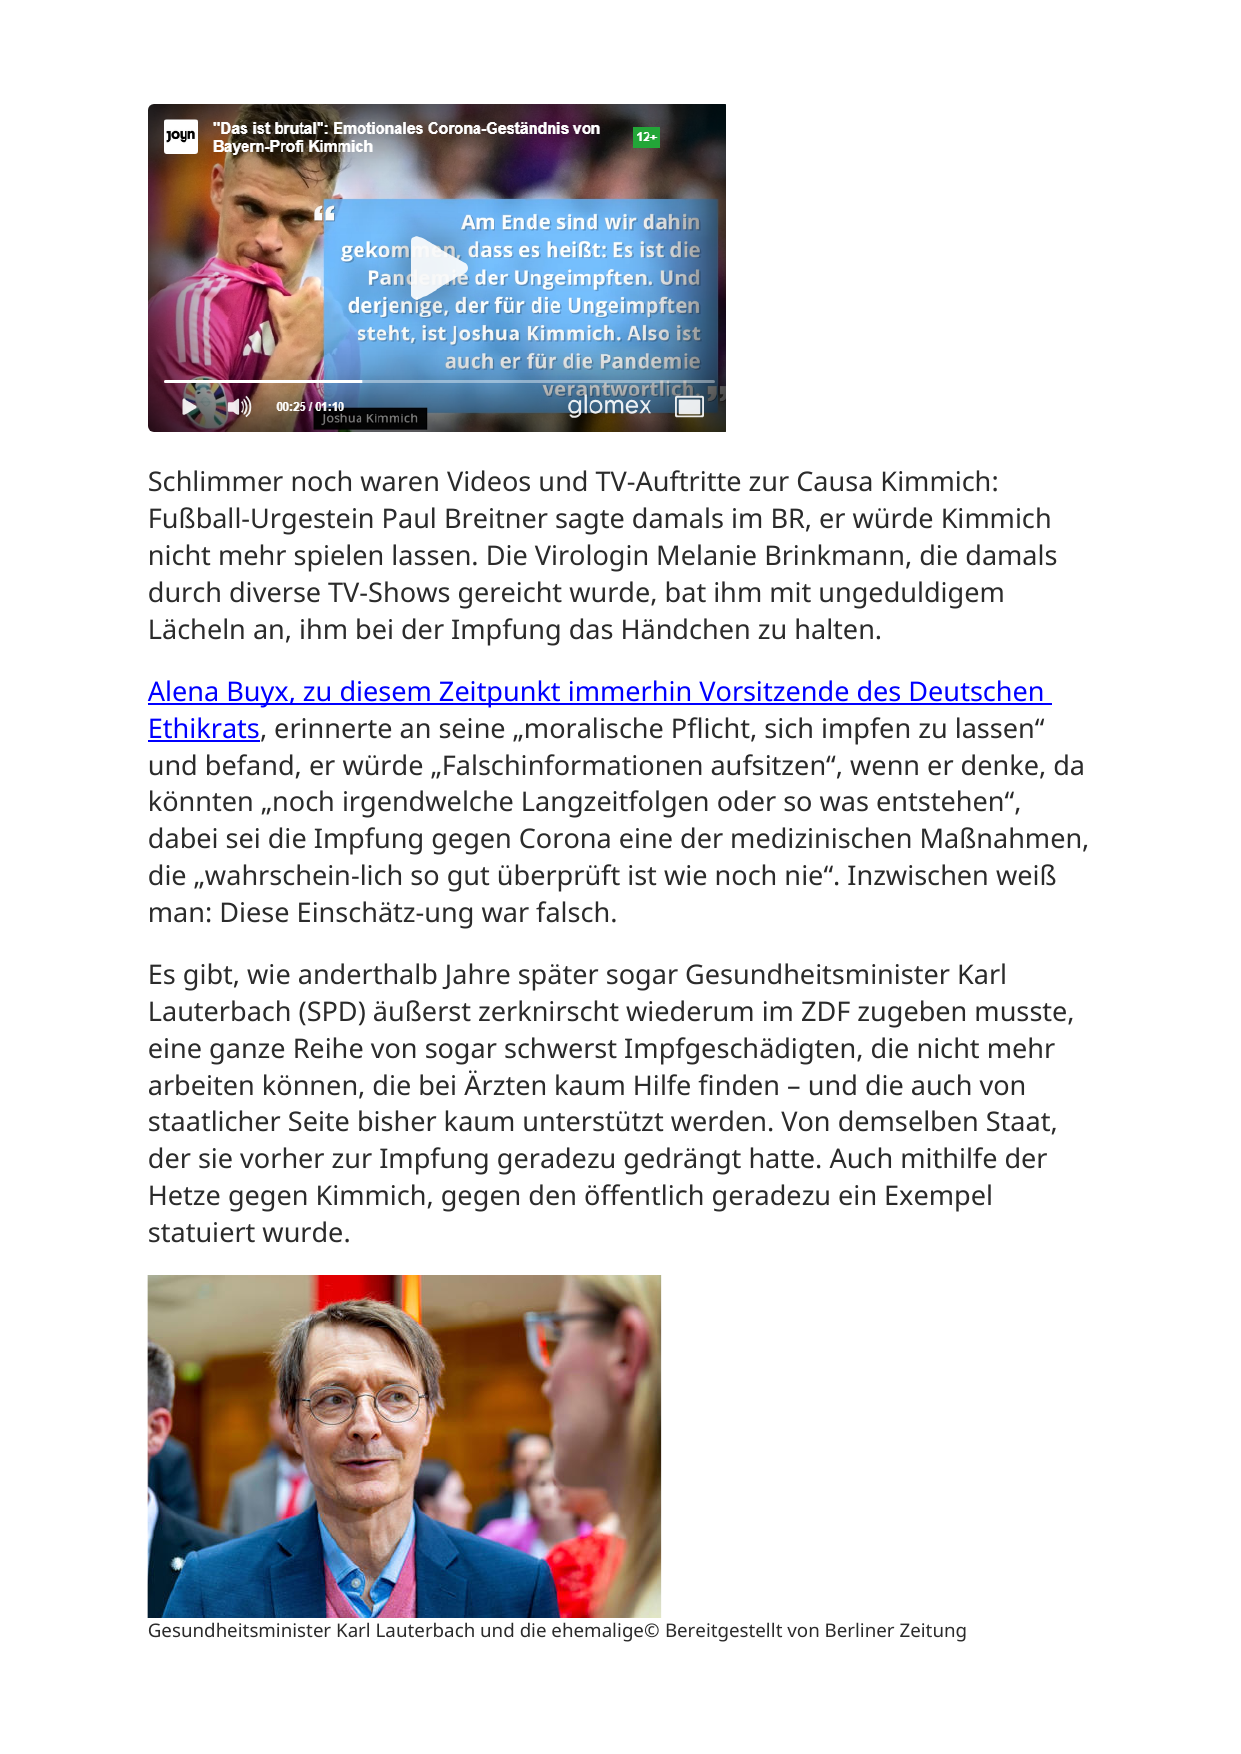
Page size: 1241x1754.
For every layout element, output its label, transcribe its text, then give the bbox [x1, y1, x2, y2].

picture [147, 100, 726, 434]
text Gesundheitsminister Karl Lauterbach und die ehemalige© Bereitgestellt von Berliner Zeitung [148, 1617, 1092, 1643]
text Es gibt, wie anderthalb Jahre später sogar Gesundheitsminister Karl Lauterbach (SPD) äußerst zerknirscht wiederum im ZDF zugeben musste, eine ganze Reihe von sogar schwerst Impfgeschädigten, die nicht mehr arbeiten können, die bei Ärzten kaum Hilfe finden – und die auch von staatlicher Seite bisher kaum unterstützt werden. Von demselben Staat, der sie vorher zur Impfung geradezu gedrängt hatte. Auch mithilfe der Hetze gegen Kimmich, gegen den öffentlich geradezu ein Exempel statuiert wurde. [148, 955, 1092, 1250]
text Alena Buyx, zu diesem Zeitpunkt immerhin Vorsitzende des Deutschen Ethikrats, erinnerte an seine „moralische Pflicht, sich impfen zu lassen“ und befand, er würde „Falschinformationen aufsitzen“, wenn er denke, da könnten „noch irgendwelche Langzeitfolgen oder so was entstehen“, dabei sei die Impfung gegen Corona eine der medizinischen Maßnahmen, die „wahrschein-lich so gut überprüft ist wie noch nie“. Inzwischen weiß man: Diese Einschätz-ung war falsch. [148, 672, 1092, 930]
text Schlimmer noch waren Videos und TV-Auftritte zur Causa Kimmich: Fußball-Urgestein Paul Breitner sagte damals im BR, er würde Kimmich nicht mehr spielen lassen. Die Virologin Melanie Brinkmann, die damals durch diverse TV-Shows gereicht wurde, bat ihm mit ungeduldigem Lächeln an, ihm bei der Impfung das Händchen zu halten. [148, 463, 1092, 647]
picture [147, 1275, 662, 1618]
